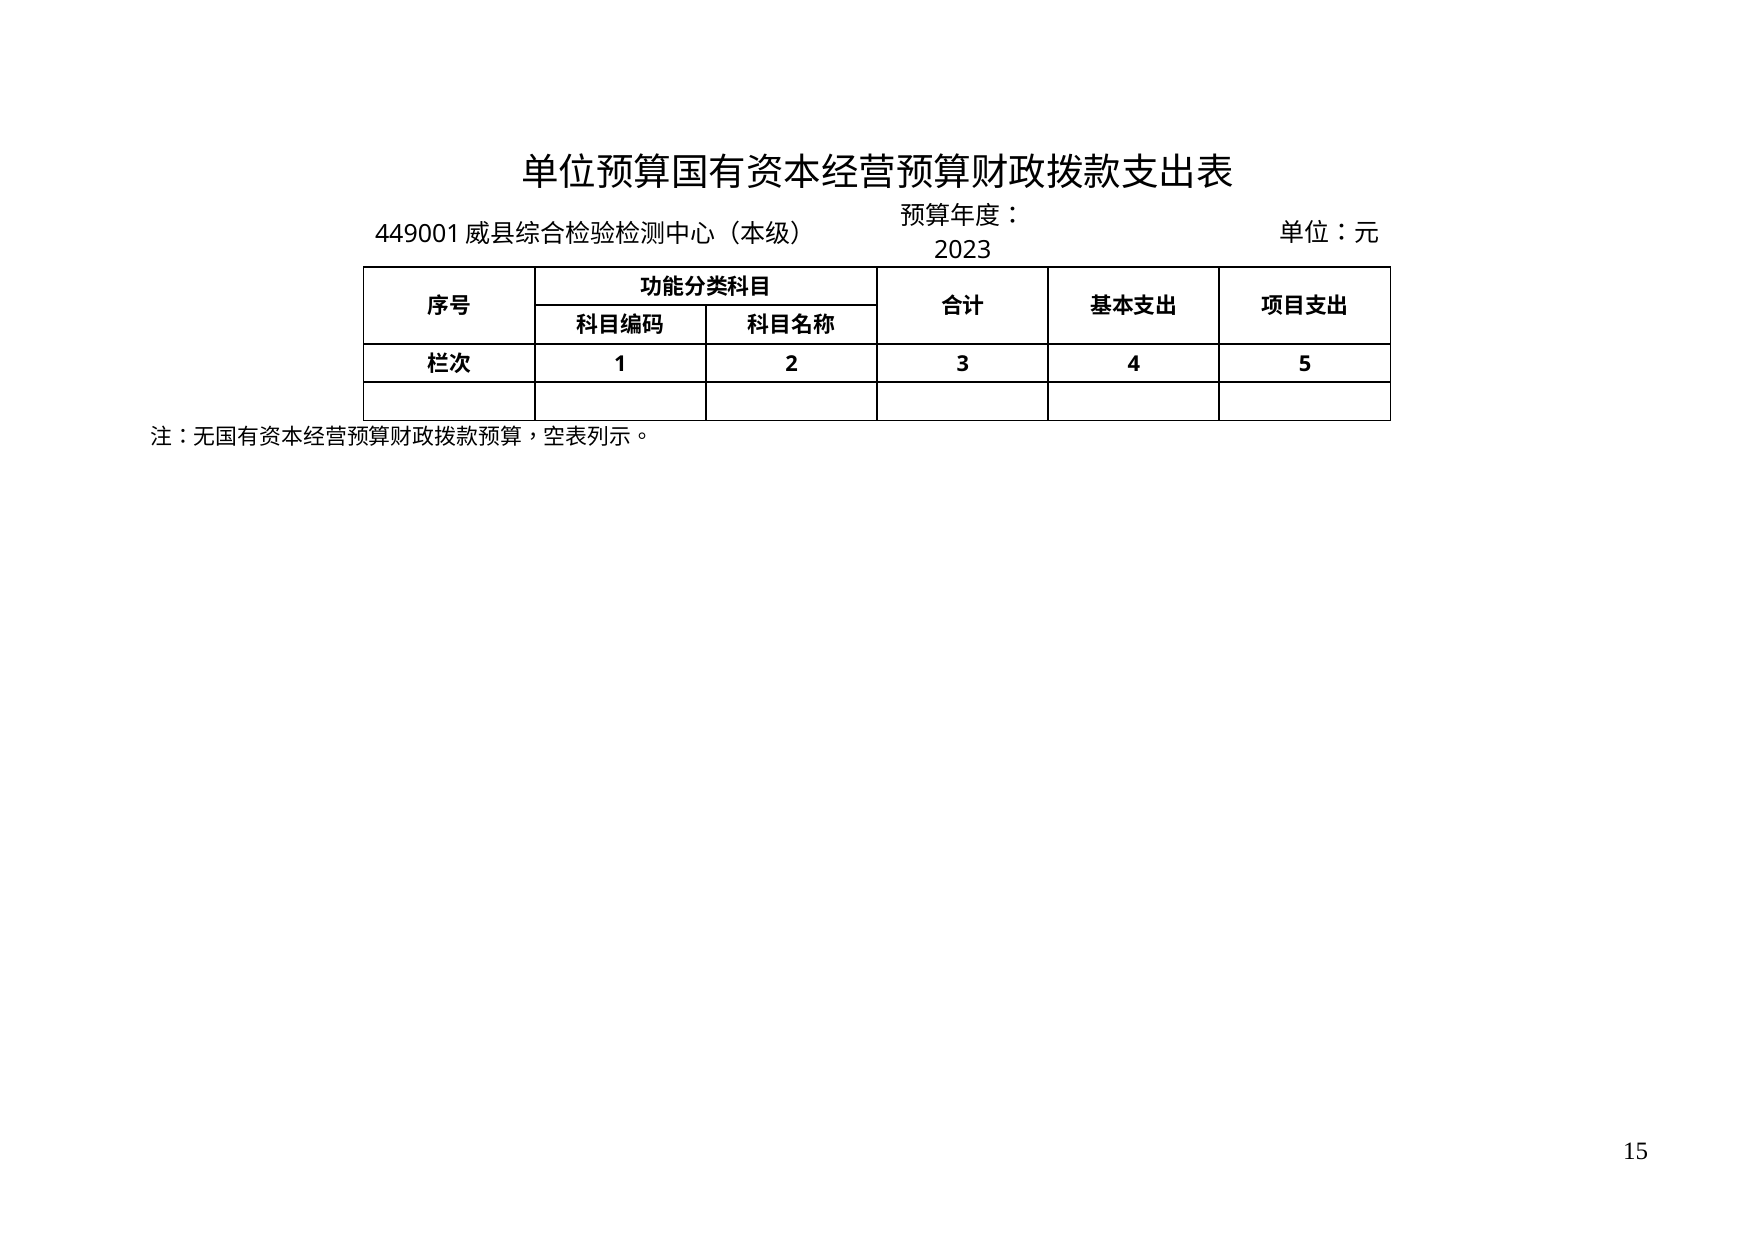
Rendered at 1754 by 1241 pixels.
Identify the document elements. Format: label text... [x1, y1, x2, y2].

table_cell [1220, 383, 1390, 420]
table_cell 2 [707, 345, 876, 381]
table_cell [364, 383, 534, 420]
table_cell 科目编码 [536, 306, 705, 343]
table_header 单位：元 [1049, 198, 1390, 266]
table_cell 5 [1220, 345, 1390, 381]
text 单位预算国有资本经营预算财政拨款支出表 [106, 142, 1648, 196]
table_cell [1049, 383, 1218, 420]
table_cell 序号 [364, 268, 534, 343]
table_cell 基本支出 [1049, 268, 1218, 343]
text 注：无国有资本经营预算财政拨款预算，空表列示。 [106, 421, 1648, 451]
table_cell 3 [878, 345, 1047, 381]
table_cell 4 [1049, 345, 1218, 381]
table_cell 合计 [878, 268, 1047, 343]
table_cell 1 [536, 345, 705, 381]
table_cell 功能分类科目 [536, 268, 876, 304]
table_cell 项目支出 [1220, 268, 1390, 343]
table_cell [707, 383, 876, 420]
table_cell [536, 383, 705, 420]
table_cell 科目名称 [707, 306, 876, 343]
table_header 预算年度：2023 [878, 198, 1047, 266]
table_header 449001威县综合检验检测中心（本级） [364, 198, 876, 266]
table_cell 栏次 [364, 345, 534, 381]
table_cell [878, 383, 1047, 420]
